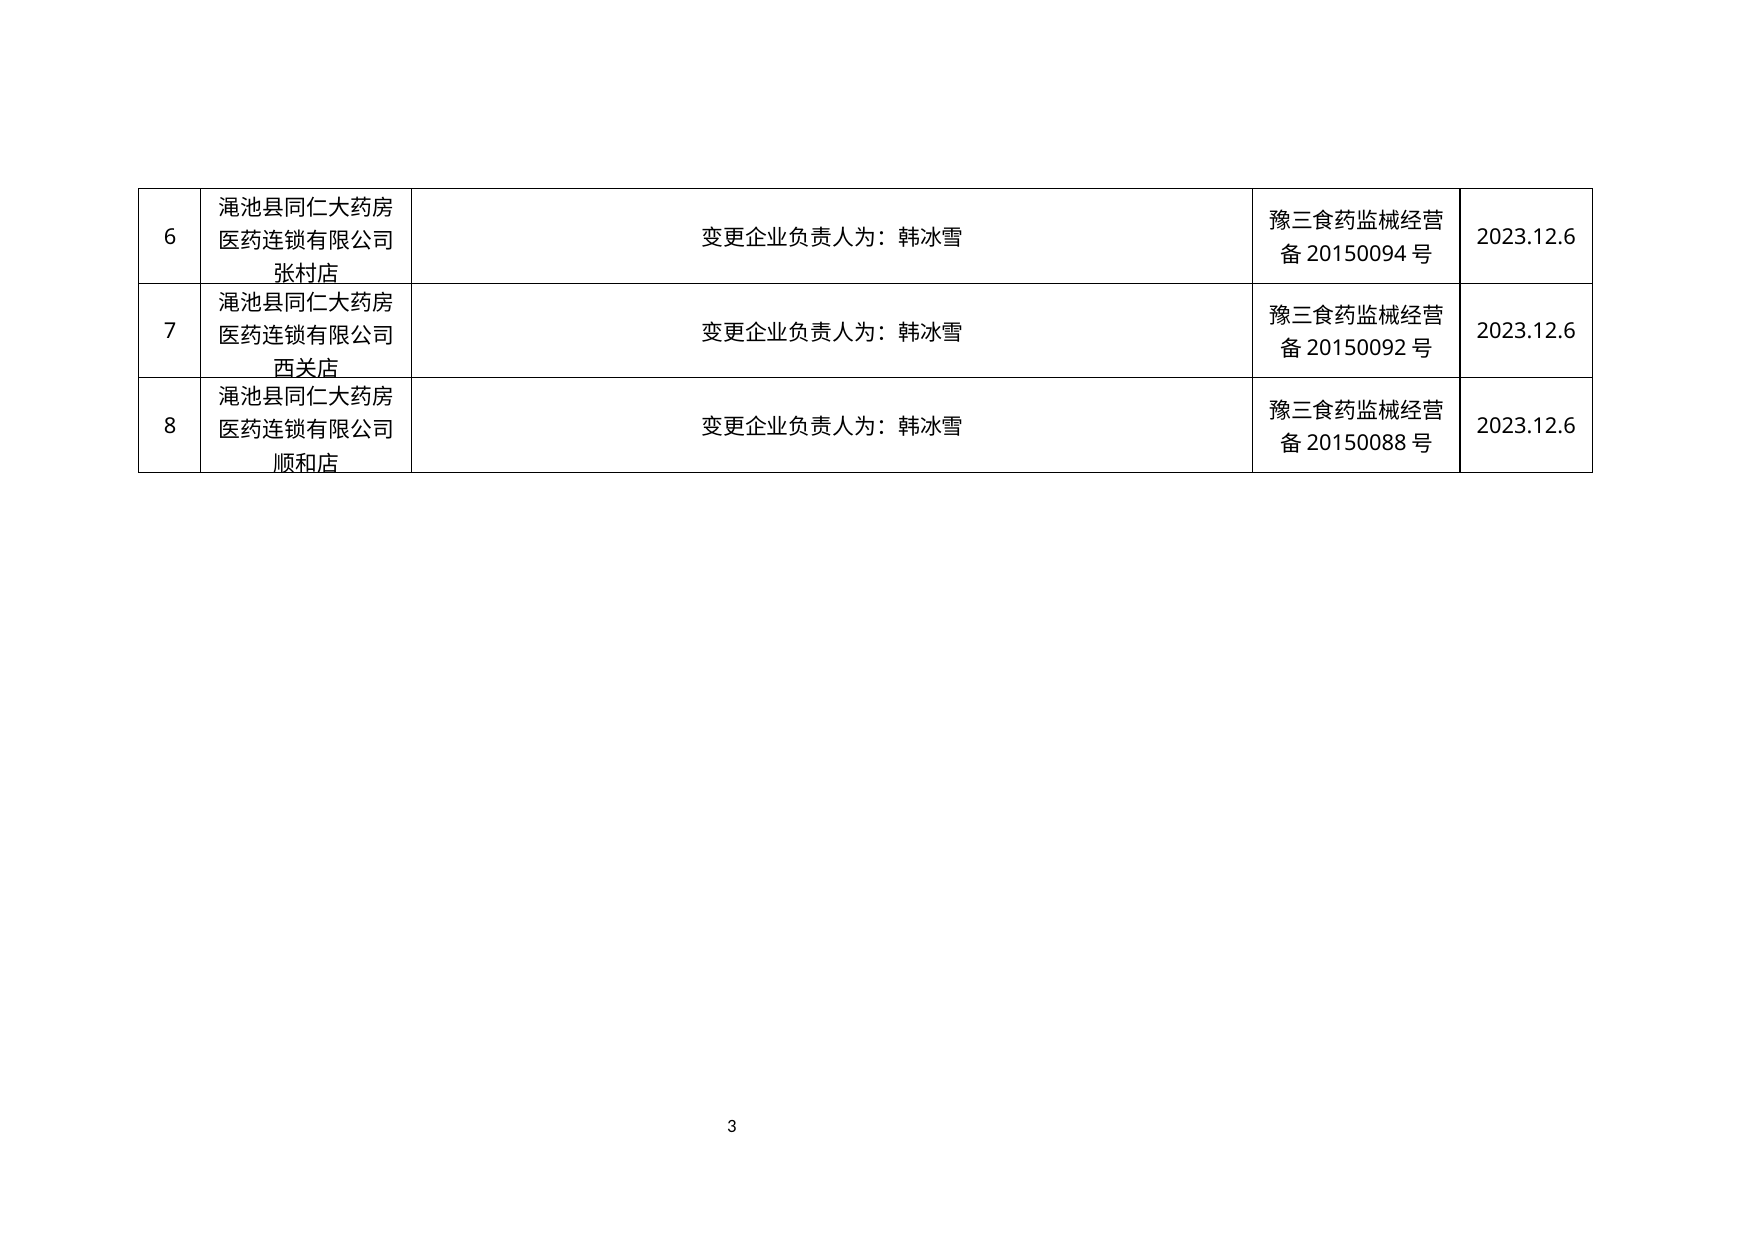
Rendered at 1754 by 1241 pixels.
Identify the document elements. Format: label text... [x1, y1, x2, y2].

table_cell 7 [139, 284, 200, 377]
table_cell 渑池县同仁大药房医药连锁有限公司西关店 [201, 284, 411, 377]
table_cell 变更企业负责人为：韩冰雪 [412, 378, 1252, 472]
table_cell 8 [139, 378, 200, 472]
table_cell 6 [139, 189, 200, 283]
table_cell 豫三食药监械经营备20150088号 [1253, 378, 1459, 472]
table_cell 豫三食药监械经营备20150092号 [1253, 284, 1459, 377]
table_cell 2023.12.6 [1461, 378, 1592, 472]
table_cell 2023.12.6 [1461, 189, 1592, 283]
table_cell 变更企业负责人为：韩冰雪 [412, 189, 1252, 283]
table_cell 2023.12.6 [1461, 284, 1592, 377]
table_cell 变更企业负责人为：韩冰雪 [412, 284, 1252, 377]
table_cell 渑池县同仁大药房医药连锁有限公司张村店 [201, 189, 411, 283]
table_cell 渑池县同仁大药房医药连锁有限公司顺和店 [201, 378, 411, 472]
table_cell 豫三食药监械经营备20150094号 [1253, 189, 1459, 283]
